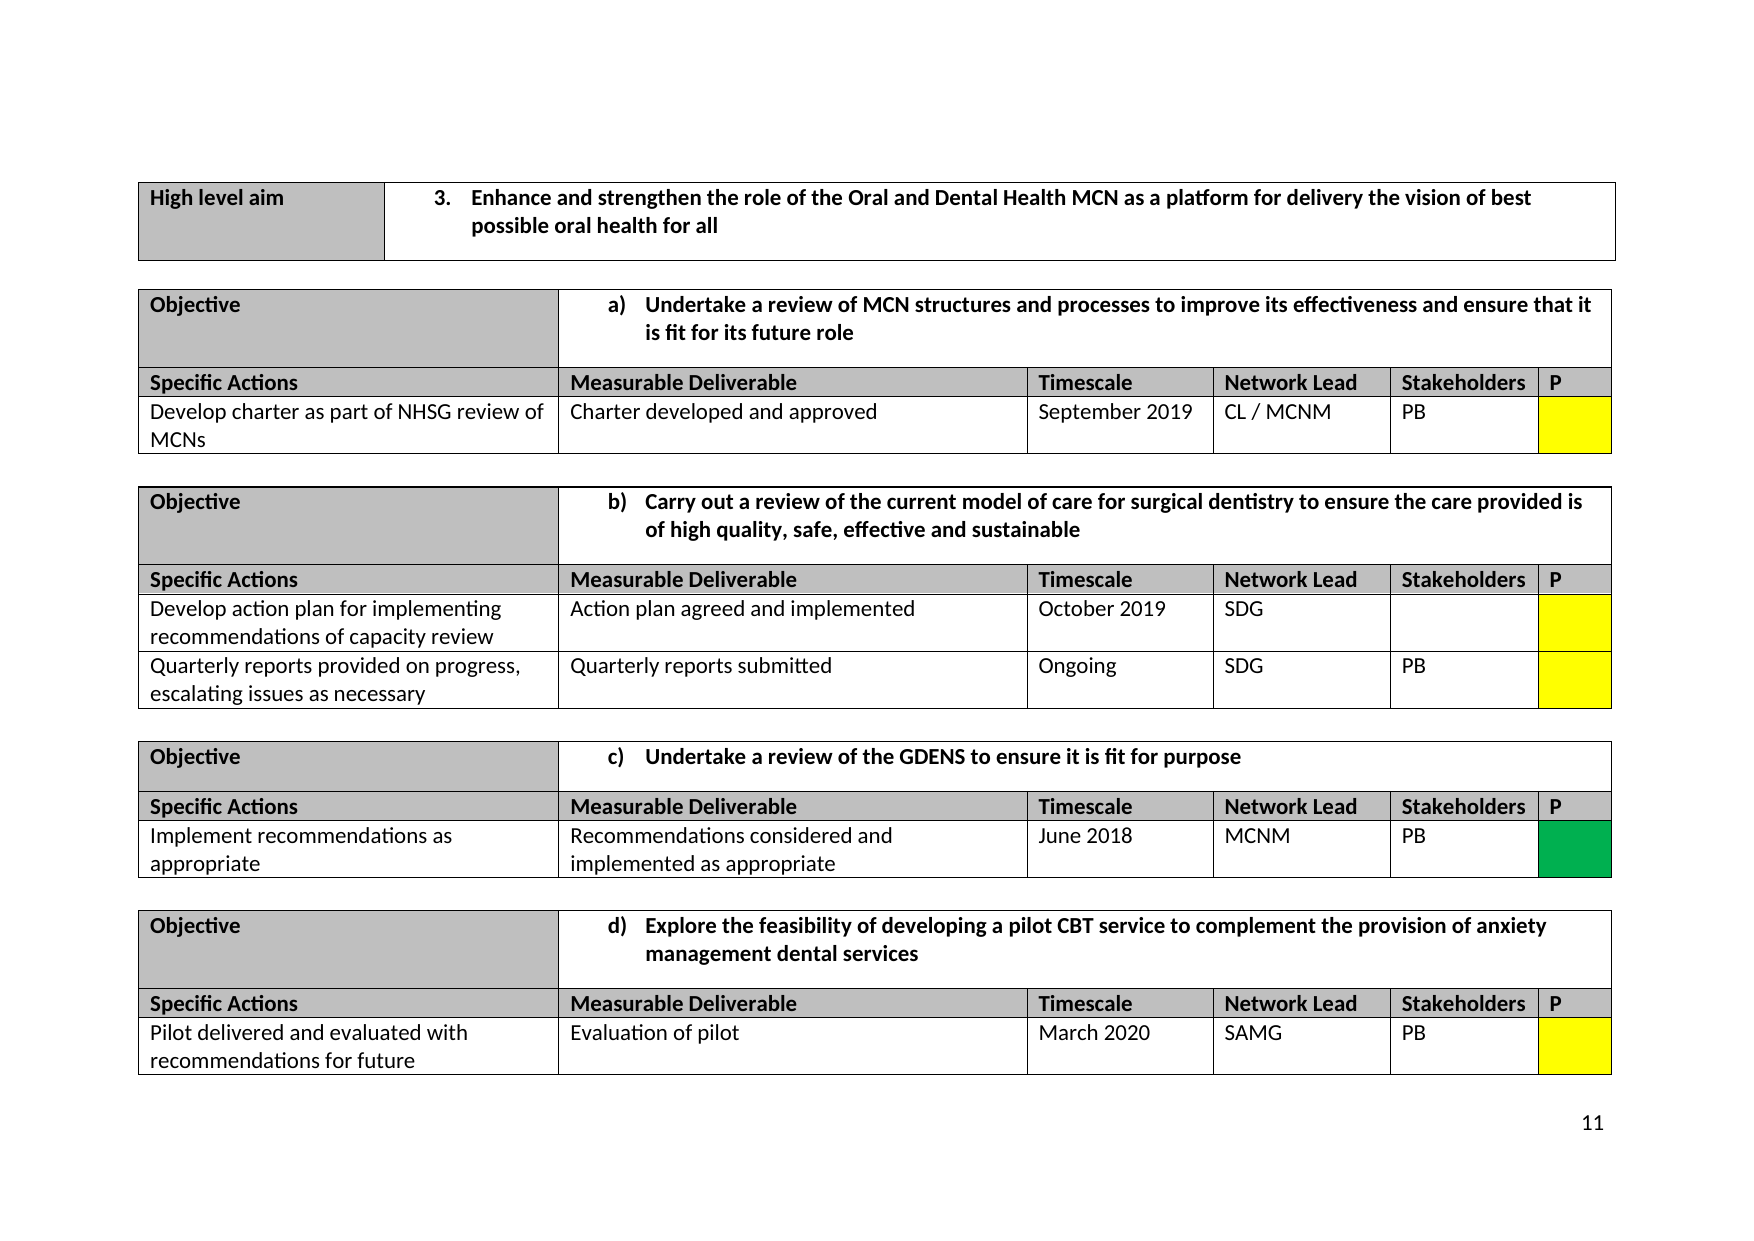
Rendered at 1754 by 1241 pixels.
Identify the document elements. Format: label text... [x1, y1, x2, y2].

table_cell Specific Actions [139, 989, 558, 1017]
table_cell [1391, 595, 1538, 651]
table_cell CL / MCNM [1214, 397, 1390, 453]
table_cell October 2019 [1028, 595, 1213, 651]
table_cell Charter developed and approved [559, 397, 1027, 453]
table_header Objective [139, 488, 558, 564]
table_header Objective [139, 742, 558, 791]
table_cell MCNM [1214, 821, 1390, 877]
table_cell Measurable Deliverable [559, 989, 1027, 1017]
table_cell PB [1391, 1018, 1538, 1074]
table_cell Network Lead [1214, 792, 1390, 820]
table_cell March 2020 [1028, 1018, 1213, 1074]
table_cell Specific Actions [139, 368, 558, 396]
table_cell September 2019 [1028, 397, 1213, 453]
table_cell Measurable Deliverable [559, 565, 1027, 593]
table_cell PB [1391, 652, 1538, 708]
table_cell SDG [1214, 652, 1390, 708]
table_cell Evaluation of pilot [559, 1018, 1027, 1074]
table_cell P [1539, 368, 1611, 396]
table_cell Action plan agreed and implemented [559, 595, 1027, 651]
table_cell Specific Actions [139, 792, 558, 820]
table_cell Specific Actions [139, 565, 558, 593]
table_cell [1539, 821, 1611, 877]
table_cell Timescale [1028, 565, 1213, 593]
table_cell Network Lead [1214, 565, 1390, 593]
table_cell Stakeholders [1391, 792, 1538, 820]
table_cell Measurable Deliverable [559, 368, 1027, 396]
table_header Objective [139, 290, 558, 367]
table_cell Develop action plan for implementing recommendations of capacity review [139, 595, 558, 651]
table_cell Stakeholders [1391, 368, 1538, 396]
table_cell Recommendations considered and implemented as appropriate [559, 821, 1027, 877]
table_cell Measurable Deliverable [559, 792, 1027, 820]
table_cell [1539, 1018, 1611, 1074]
table_cell [1539, 595, 1611, 651]
table_cell PB [1391, 397, 1538, 453]
table_cell P [1539, 792, 1611, 820]
table_cell Stakeholders [1391, 989, 1538, 1017]
table_cell P [1539, 989, 1611, 1017]
table_header Objective [139, 911, 558, 988]
table_cell Timescale [1028, 368, 1213, 396]
table_cell Network Lead [1214, 368, 1390, 396]
table_header Undertake a review of the GDENS to ensure it is fit for purpose [559, 742, 1611, 791]
table_header Enhance and strengthen the role of the Oral and Dental Health MCN as a platform for delivery the vision of best possible oral health for all [385, 183, 1615, 260]
table_cell Pilot delivered and evaluated with recommendations for future [139, 1018, 558, 1074]
table_header Undertake a review of MCN structures and processes to improve its effectiveness and ensure that it is fit for its future role [559, 290, 1611, 367]
table_cell Quarterly reports submitted [559, 652, 1027, 708]
table_header Carry out a review of the current model of care for surgical dentistry to ensure the care provided is of high quality, safe, effective and sustainable [559, 488, 1611, 564]
table_cell SDG [1214, 595, 1390, 651]
table_cell SAMG [1214, 1018, 1390, 1074]
table_cell [1539, 652, 1611, 708]
table_cell Network Lead [1214, 989, 1390, 1017]
table_cell P [1539, 565, 1611, 593]
table_cell Timescale [1028, 989, 1213, 1017]
table_cell Ongoing [1028, 652, 1213, 708]
table_header High level aim [139, 183, 384, 260]
table_cell [1539, 397, 1611, 453]
table_cell Timescale [1028, 792, 1213, 820]
table_cell June 2018 [1028, 821, 1213, 877]
table_header Explore the feasibility of developing a pilot CBT service to complement the provision of anxiety management dental services [559, 911, 1611, 988]
table_cell Develop charter as part of NHSG review of MCNs [139, 397, 558, 453]
table_cell Stakeholders [1391, 565, 1538, 593]
table_cell Quarterly reports provided on progress, escalating issues as necessary [139, 652, 558, 708]
table_cell PB [1391, 821, 1538, 877]
table_cell Implement recommendations as appropriate [139, 821, 558, 877]
